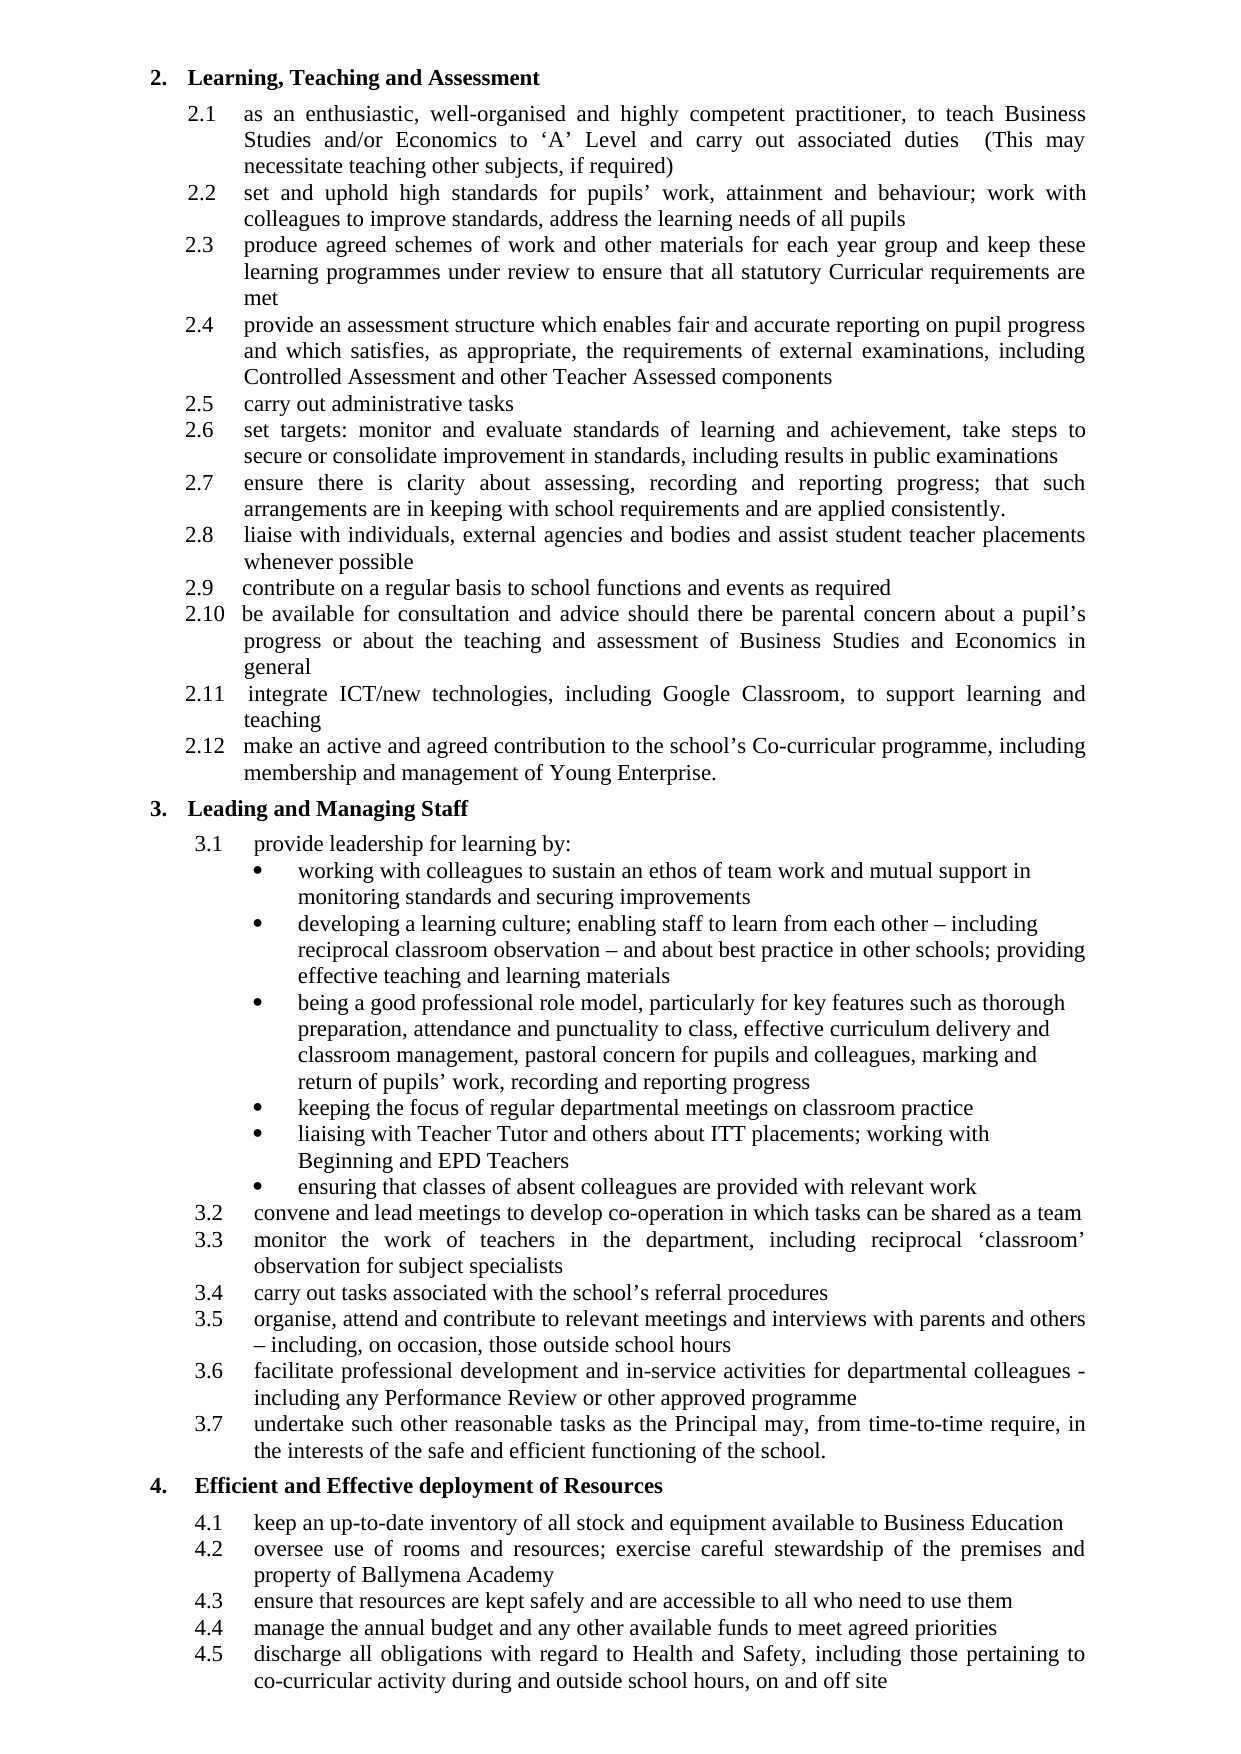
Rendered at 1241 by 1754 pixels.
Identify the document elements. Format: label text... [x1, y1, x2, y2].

list working with colleagues to sustain an ethos of team work and mutual support in monitoring standards and securing improvements [253, 857, 1087, 909]
text 3.5 organise, attend and contribute to relevant meetings and interviews with parents and others – including, on occasion, those outside school hours [194, 1305, 1087, 1358]
list ensuring that classes of absent colleagues are provided with relevant work [253, 1173, 1087, 1199]
text 4.1 keep an up-to-date inventory of all stock and equipment available to Business Education [194, 1508, 1087, 1535]
list developing a learning culture; enabling staff to learn from each other – including reciprocal classroom observation – and about best practice in other schools; providing effective teaching and learning materials [253, 909, 1087, 989]
text 2.6 set targets: monitor and evaluate standards of learning and achievement, take steps to secure or consolidate improvement in standards, including results in public examinations [185, 416, 1087, 469]
text 3.6 facilitate professional development and in-service activities for departmental colleagues - including any Performance Review or other approved programme [194, 1358, 1087, 1410]
list Leading and Managing Staff [150, 794, 1087, 821]
text 3.2 convene and lead meetings to develop co-operation in which tasks can be shared as a team [194, 1199, 1087, 1226]
text 2.8 liaise with individuals, external agencies and bodies and assist student teacher placements whenever possible [185, 521, 1087, 574]
text 2.4 provide an assessment structure which enables fair and accurate reporting on pupil progress and which satisfies, as appropriate, the requirements of external examinations, including Controlled Assessment and other Teacher Assessed components [185, 311, 1087, 390]
text 4.4 manage the annual budget and any other available funds to meet agreed priorities [194, 1614, 1087, 1640]
list keeping the focus of regular departmental meetings on classroom practice [253, 1094, 1087, 1120]
text 4. Efficient and Effective deployment of Resources [150, 1473, 1087, 1499]
text 2.5 carry out administrative tasks [185, 390, 1087, 416]
text 2.12 make an active and agreed contribution to the school’s Co-curricular programme, including membership and management of Young Enterprise. [185, 732, 1087, 785]
list liaising with Teacher Tutor and others about ITT placements; working with Beginning and EPD Teachers [253, 1120, 1087, 1173]
text 3.7 undertake such other reasonable tasks as the Principal may, from time-to-time require, in the interests of the safe and efficient functioning of the school. [194, 1410, 1087, 1463]
text 2.2 set and uphold high standards for pupils’ work, attainment and behaviour; work with colleagues to improve standards, address the learning needs of all pupils [150, 179, 1087, 232]
text 2.9 contribute on a regular basis to school functions and events as required [185, 574, 1087, 601]
text 4.3 ensure that resources are kept safely and are accessible to all who need to use them [194, 1588, 1087, 1614]
text 4.5 discharge all obligations with regard to Health and Safety, including those pertaining to co-curricular activity during and outside school hours, on and off site [194, 1640, 1087, 1693]
text 4.2 oversee use of rooms and resources; exercise careful stewardship of the premises and property of Ballymena Academy [194, 1535, 1087, 1588]
text 3.4 carry out tasks associated with the school’s referral procedures [194, 1278, 1087, 1305]
text 2.1 as an enthusiastic, well-organised and highly competent practitioner, to teach Business Studies and/or Economics to ‘A’ Level and carry out associated duties (This may necessitate teaching other subjects, if required) [150, 100, 1087, 179]
list being a good professional role model, particularly for key features such as thorough preparation, attendance and punctuality to class, effective curriculum delivery and classroom management, pastoral concern for pupils and colleagues, marking and return of pupils’ work, recording and reporting progress [253, 989, 1087, 1094]
text 2.3 produce agreed schemes of work and other materials for each year group and keep these learning programmes under review to ensure that all statutory Curricular requirements are met [185, 232, 1087, 311]
text 2.10 be available for consultation and advice should there be parental concern about a pupil’s progress or about the teaching and assessment of Business Studies and Economics in general [185, 601, 1087, 679]
text 2.11 integrate ICT/new technologies, including Google Classroom, to support learning and teaching [185, 679, 1087, 732]
list Learning, Teaching and Assessment [150, 64, 1087, 90]
text 2.7 ensure there is clarity about assessing, recording and reporting progress; that such arrangements are in keeping with school requirements and are applied consistently. [185, 469, 1087, 521]
text 3.3 monitor the work of teachers in the department, including reciprocal ‘classroom’ observation for subject specialists [194, 1226, 1087, 1278]
text 3.1 provide leadership for learning by: [194, 831, 1087, 857]
